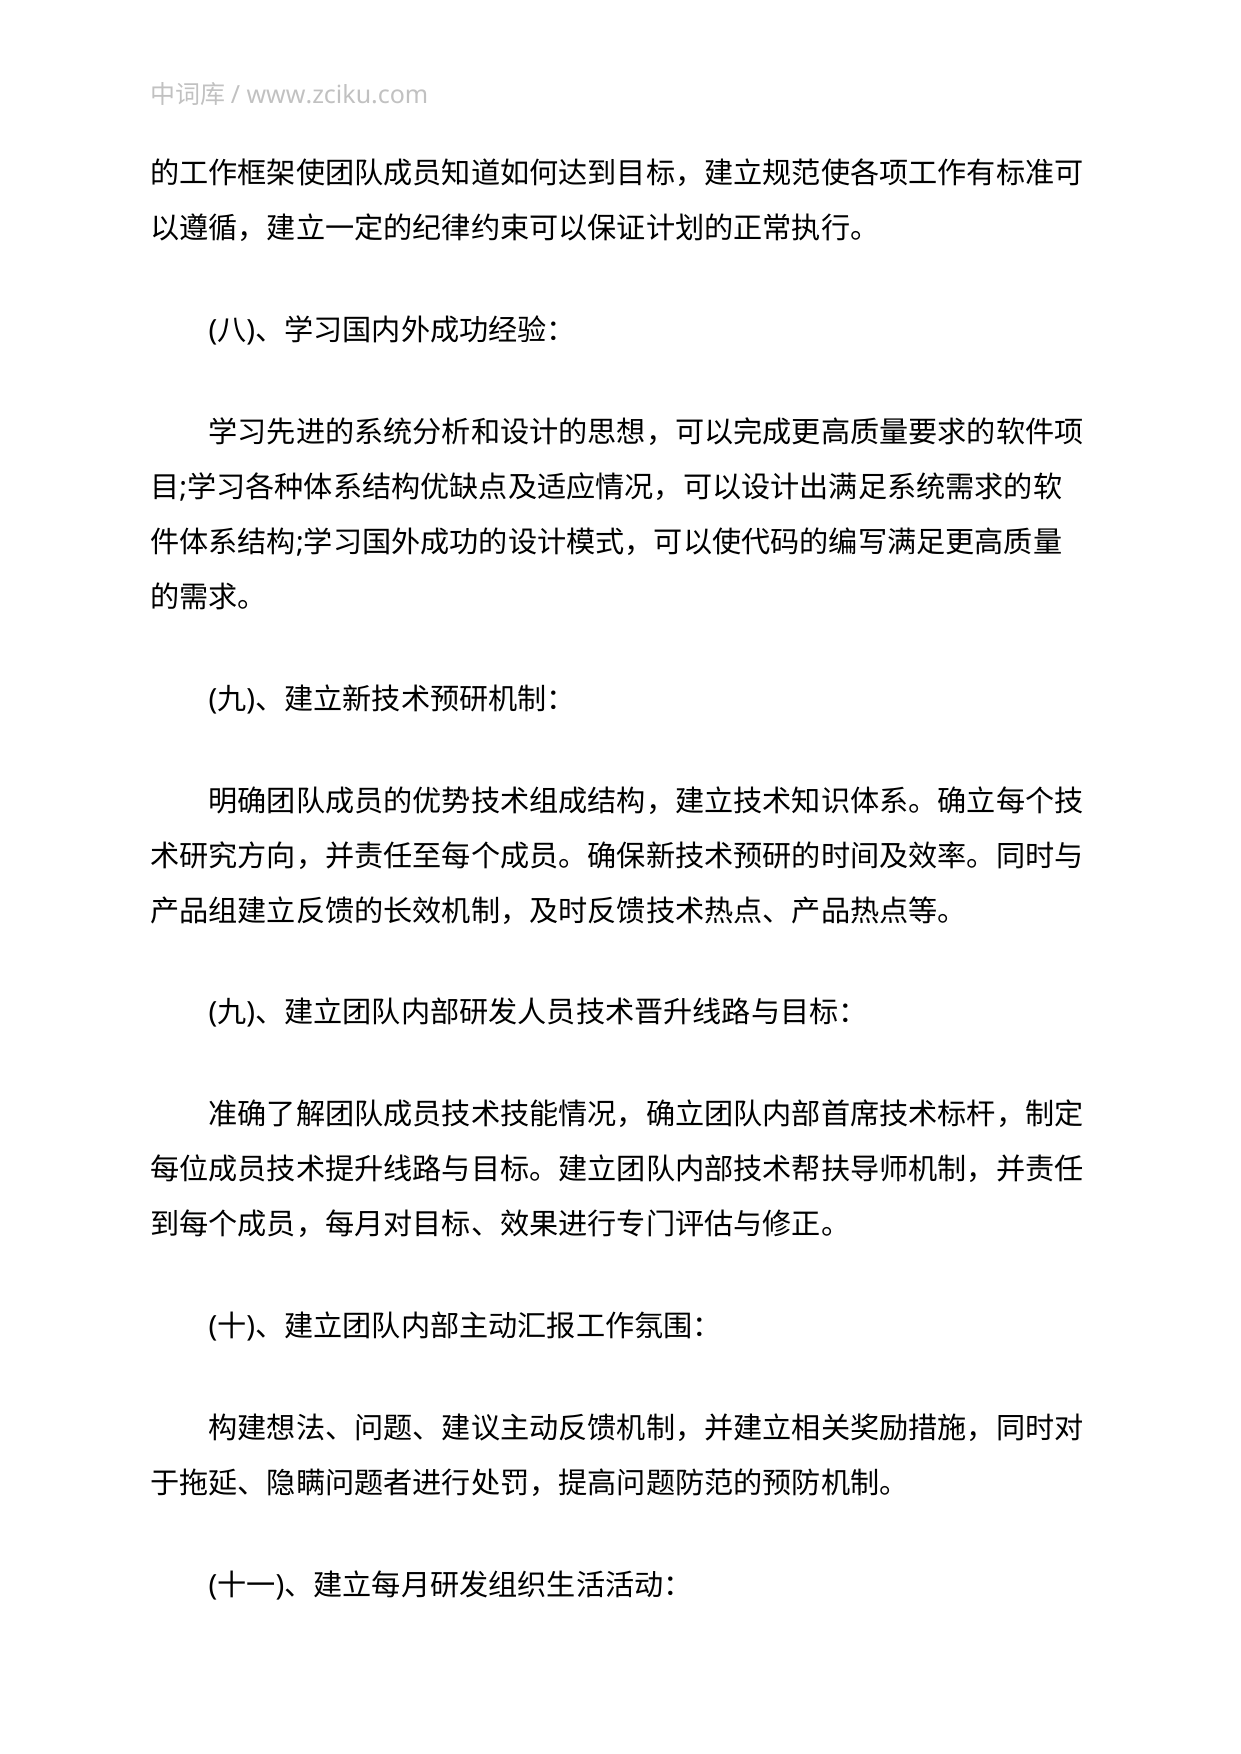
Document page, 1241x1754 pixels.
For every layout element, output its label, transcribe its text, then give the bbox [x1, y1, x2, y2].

text (九)、建立新技术预研机制： [150, 675, 1090, 718]
text 学习先进的系统分析和设计的思想，可以完成更高质量要求的软件项目;学习各种体系结构优缺点及适应情况，可以设计出满足系统需求的软件体系结构;学习国外成功的设计模式，可以使代码的编写满足更高质量的需求。 [150, 409, 1090, 616]
text (九)、建立团队内部研发人员技术晋升线路与目标： [150, 989, 1090, 1031]
text (十)、建立团队内部主动汇报工作氛围： [150, 1302, 1090, 1345]
text 准确了解团队成员技术技能情况，确立团队内部首席技术标杆，制定每位成员技术提升线路与目标。建立团队内部技术帮扶导师机制，并责任到每个成员，每月对目标、效果进行专门评估与修正。 [150, 1091, 1090, 1243]
text 明确团队成员的优势技术组成结构，建立技术知识体系。确立每个技术研究方向，并责任至每个成员。确保新技术预研的时间及效率。同时与产品组建立反馈的长效机制，及时反馈技术热点、产品热点等。 [150, 777, 1090, 929]
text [150, 150, 1090, 247]
text 构建想法、问题、建议主动反馈机制，并建立相关奖励措施，同时对于拖延、隐瞒问题者进行处罚，提高问题防范的预防机制。 [150, 1404, 1090, 1502]
text (十一)、建立每月研发组织生活活动： [150, 1561, 1090, 1603]
text (八)、学习国内外成功经验： [150, 307, 1090, 349]
